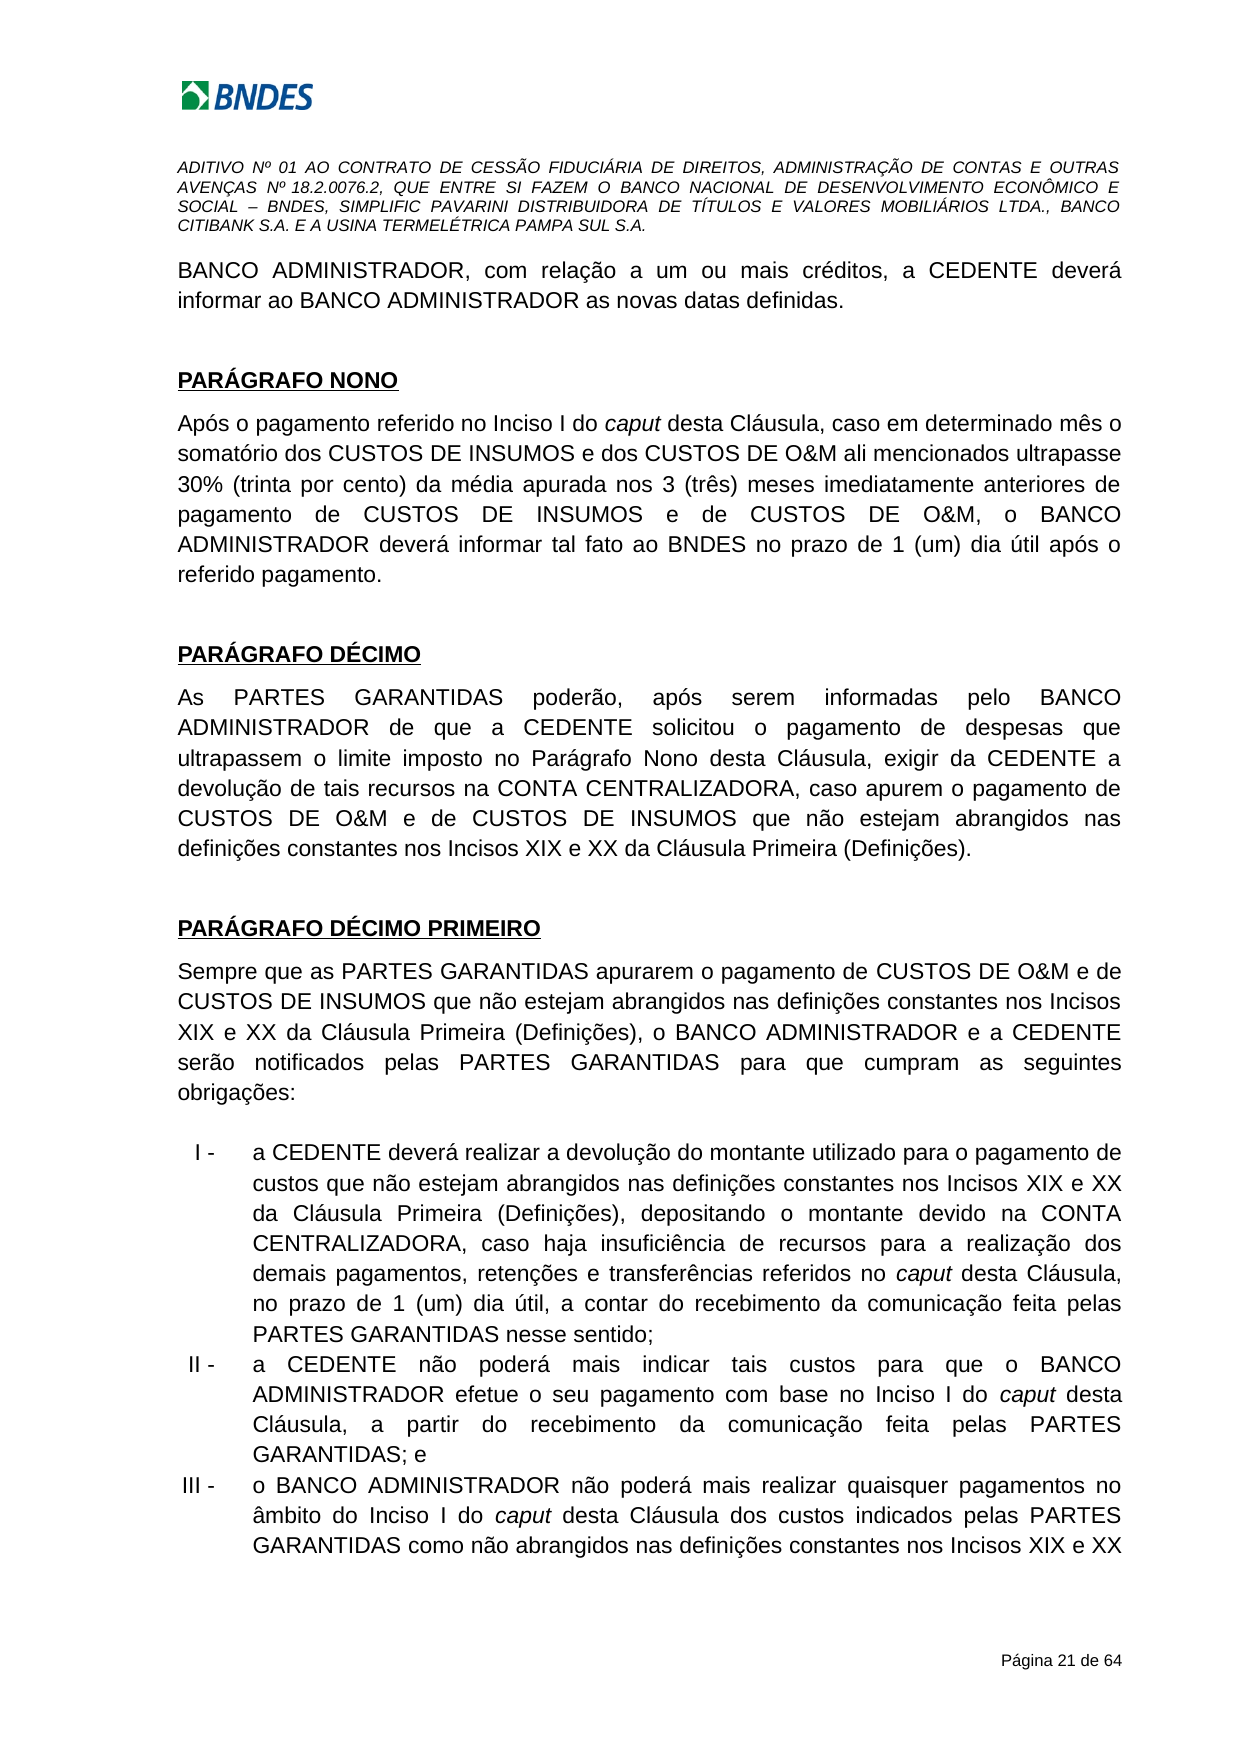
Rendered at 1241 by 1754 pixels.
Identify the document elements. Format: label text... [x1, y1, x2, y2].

text Após o pagamento referido no Inciso I do caput desta Cláusula, caso em determinado mês o somatório dos CUSTOS DE INSUMOS e dos CUSTOS DE O&M ali mencionados ultrapasse 30% (trinta por cento) da média apurada nos 3 (três) meses imediatamente anteriores de pagamento de CUSTOS DE INSUMOS e de CUSTOS DE O&M, o BANCO ADMINISTRADOR deverá informar tal fato ao BNDES no prazo de 1 (um) dia útil após o referido pagamento. [177, 410, 1122, 588]
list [215, 1472, 1122, 1558]
list a CEDENTE não poderá mais indicar tais custos para que o BANCO ADMINISTRADOR efetue o seu pagamento com base no Inciso I do caput desta Cláusula, a partir do recebimento da comunicação feita pelas PARTES GARANTIDAS; e [215, 1351, 1122, 1468]
picture [182, 81, 313, 110]
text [177, 257, 1122, 314]
subtitle PARÁGRAFO DÉCIMO [177, 641, 1122, 668]
text As PARTES GARANTIDAS poderão, após serem informadas pelo BANCO ADMINISTRADOR de que a CEDENTE solicitou o pagamento de despesas que ultrapassem o limite imposto no Parágrafo Nono desta Cláusula, exigir da CEDENTE a devolução de tais recursos na CONTA CENTRALIZADORA, caso apurem o pagamento de CUSTOS DE O&M e de CUSTOS DE INSUMOS que não estejam abrangidos nas definições constantes nos Incisos XIX e XX da Cláusula Primeira (Definições). [177, 684, 1122, 862]
list a CEDENTE deverá realizar a devolução do montante utilizado para o pagamento de custos que não estejam abrangidos nas definições constantes nos Incisos XIX e XX da Cláusula Primeira (Definições), depositando o montante devido na CONTA CENTRALIZADORA, caso haja insuficiência de recursos para a realização dos demais pagamentos, retenções e transferências referidos no caput desta Cláusula, no prazo de 1 (um) dia útil, a contar do recebimento da comunicação feita pelas PARTES GARANTIDAS nesse sentido; [215, 1139, 1122, 1347]
subtitle PARÁGRAFO NONO [177, 367, 1122, 394]
subtitle PARÁGRAFO DÉCIMO PRIMEIRO [177, 915, 1122, 942]
text Sempre que as PARTES GARANTIDAS apurarem o pagamento de CUSTOS DE O&M e de CUSTOS DE INSUMOS que não estejam abrangidos nas definições constantes nos Incisos XIX e XX da Cláusula Primeira (Definições), o BANCO ADMINISTRADOR e a CEDENTE serão notificados pelas PARTES GARANTIDAS para que cumpram as seguintes obrigações: [177, 958, 1122, 1105]
